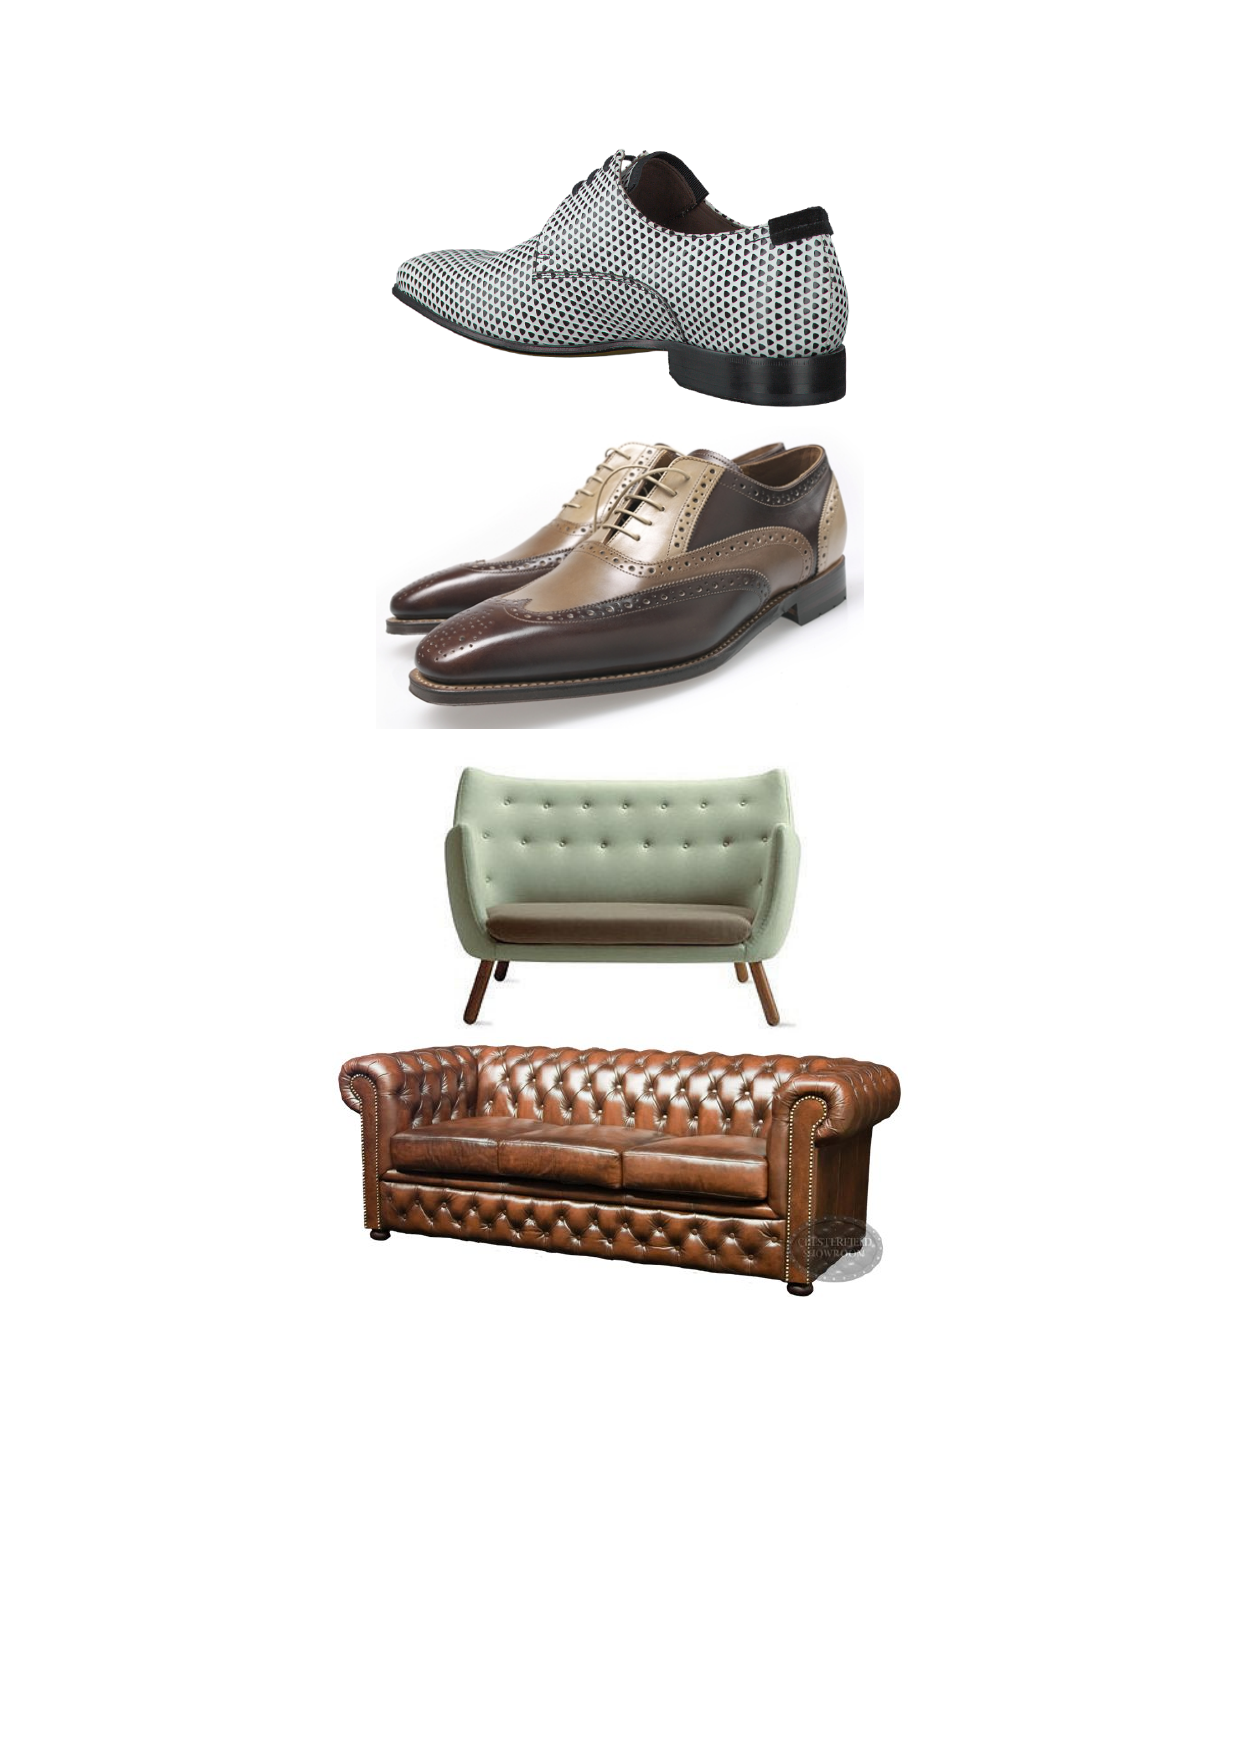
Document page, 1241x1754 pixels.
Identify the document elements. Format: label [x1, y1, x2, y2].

picture [433, 747, 808, 1036]
picture [390, 147, 850, 408]
picture [376, 426, 864, 729]
picture [332, 1037, 908, 1301]
